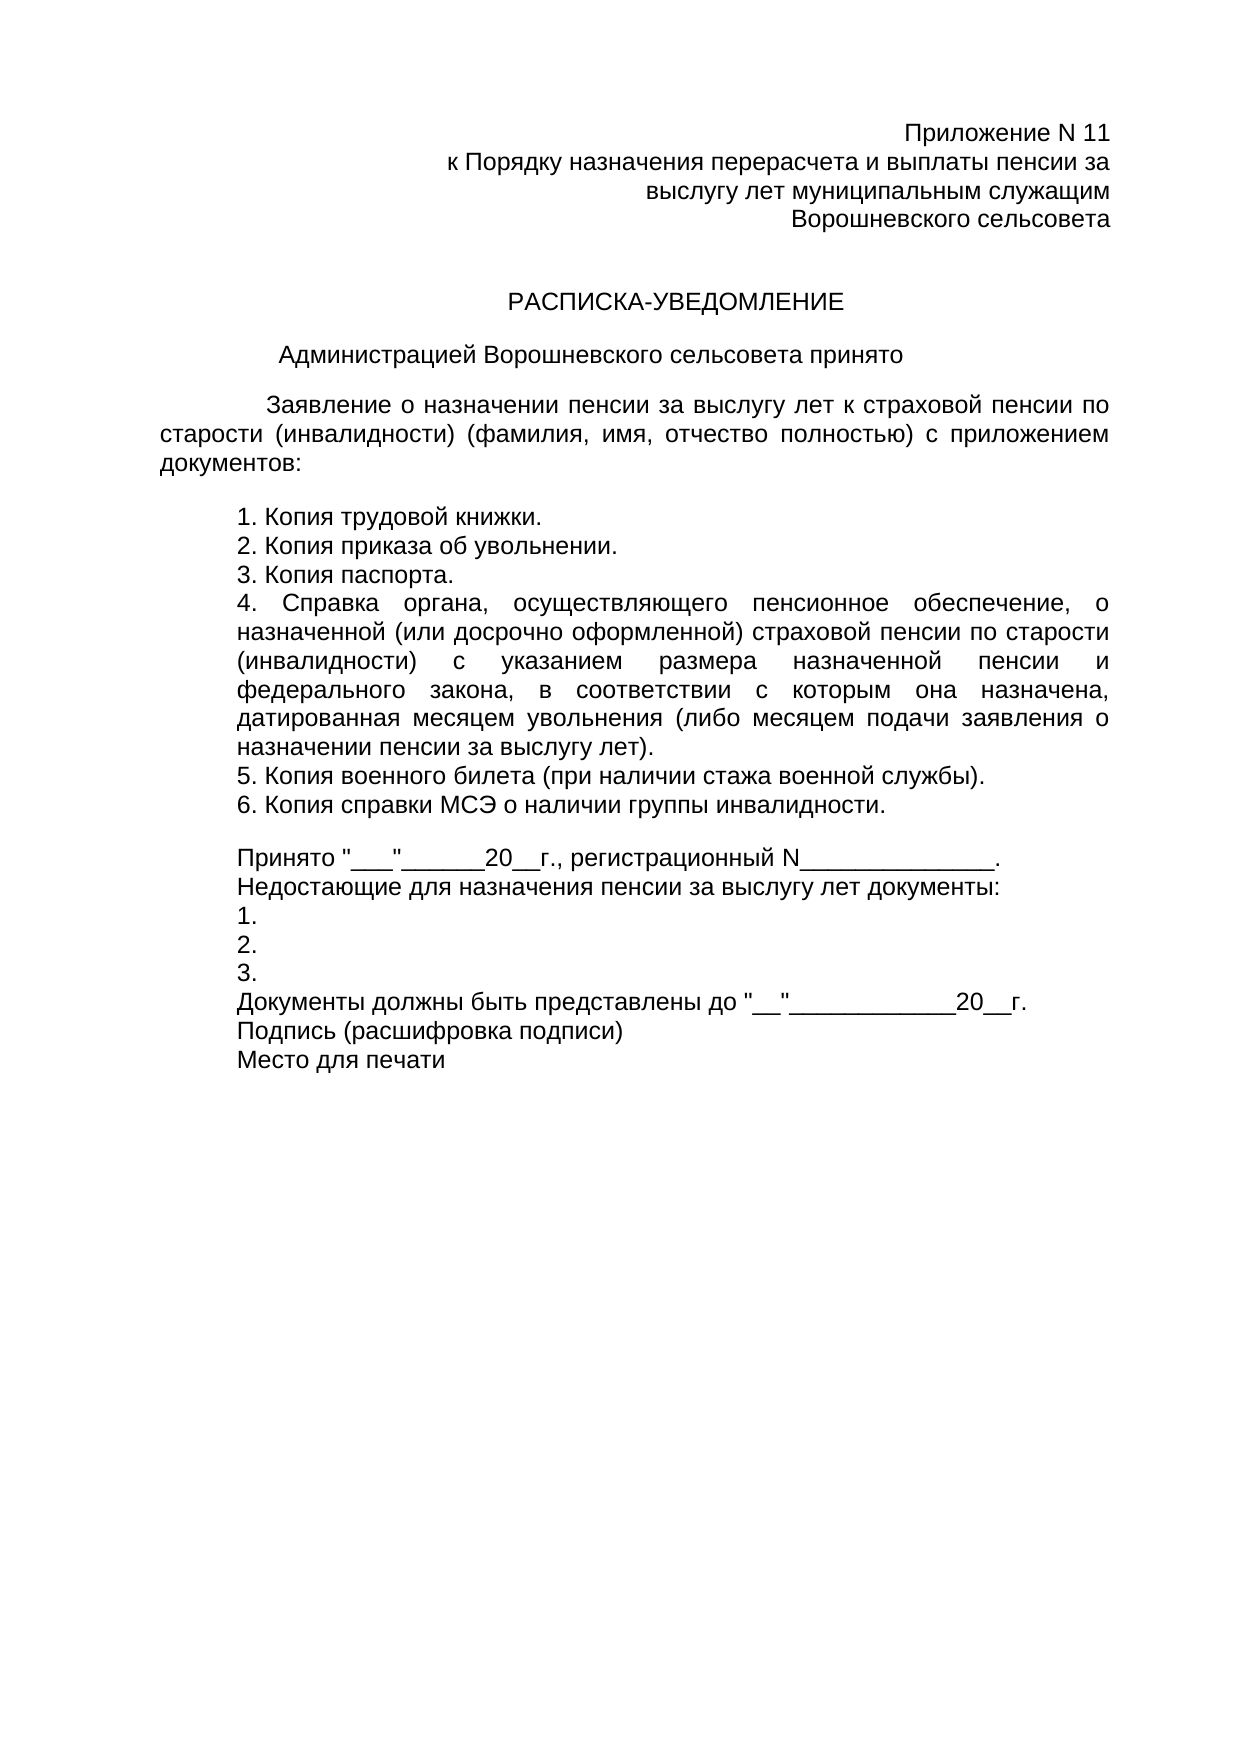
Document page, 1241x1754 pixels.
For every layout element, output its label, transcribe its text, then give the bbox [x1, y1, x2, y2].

text Принято "___"______20__г., регистрационный N______________. [237, 843, 1110, 872]
text Администрацией Ворошневского сельсовета принято [278, 340, 1110, 369]
text 6. Копия справки МСЭ о наличии группы инвалидности. [237, 790, 1110, 818]
text Подпись (расшифровка подписи) [237, 1016, 1110, 1045]
text к Порядку назначения перерасчета и выплаты пенсии за выслугу лет муниципальным служащим [364, 147, 1110, 204]
text 1. Копия трудовой книжки. [237, 502, 1110, 531]
text Ворошневского сельсовета [364, 204, 1110, 233]
text 1. [237, 901, 1110, 930]
text 3. [237, 958, 1110, 987]
text Заявление о назначении пенсии за выслугу лет к страховой пенсии по старости (инвалидности) (фамилия, имя, отчество полностью) с приложением документов: [159, 391, 1110, 477]
text 2. Копия приказа об увольнении. [237, 531, 1110, 560]
text 4. Справка органа, осуществляющего пенсионное обеспечение, о назначенной (или досрочно оформленной) страховой пенсии по старости (инвалидности) с указанием размера назначенной пенсии и федерального закона, в соответствии с которым она назначена, датированная месяцем увольнения (либо месяцем подачи заявления о назначении пенсии за выслугу лет). [237, 588, 1110, 761]
text 2. [237, 930, 1110, 958]
text Документы должны быть представлены до "__"____________20__г. [237, 987, 1110, 1016]
text Приложение N 11 [364, 118, 1110, 147]
text РАСПИСКА-УВЕДОМЛЕНИЕ [507, 287, 1110, 315]
text 3. Копия паспорта. [237, 560, 1110, 588]
text 5. Копия военного билета (при наличии стажа военной службы). [237, 761, 1110, 790]
text Недостающие для назначения пенсии за выслугу лет документы: [237, 872, 1110, 901]
text Место для печати [237, 1045, 1110, 1073]
